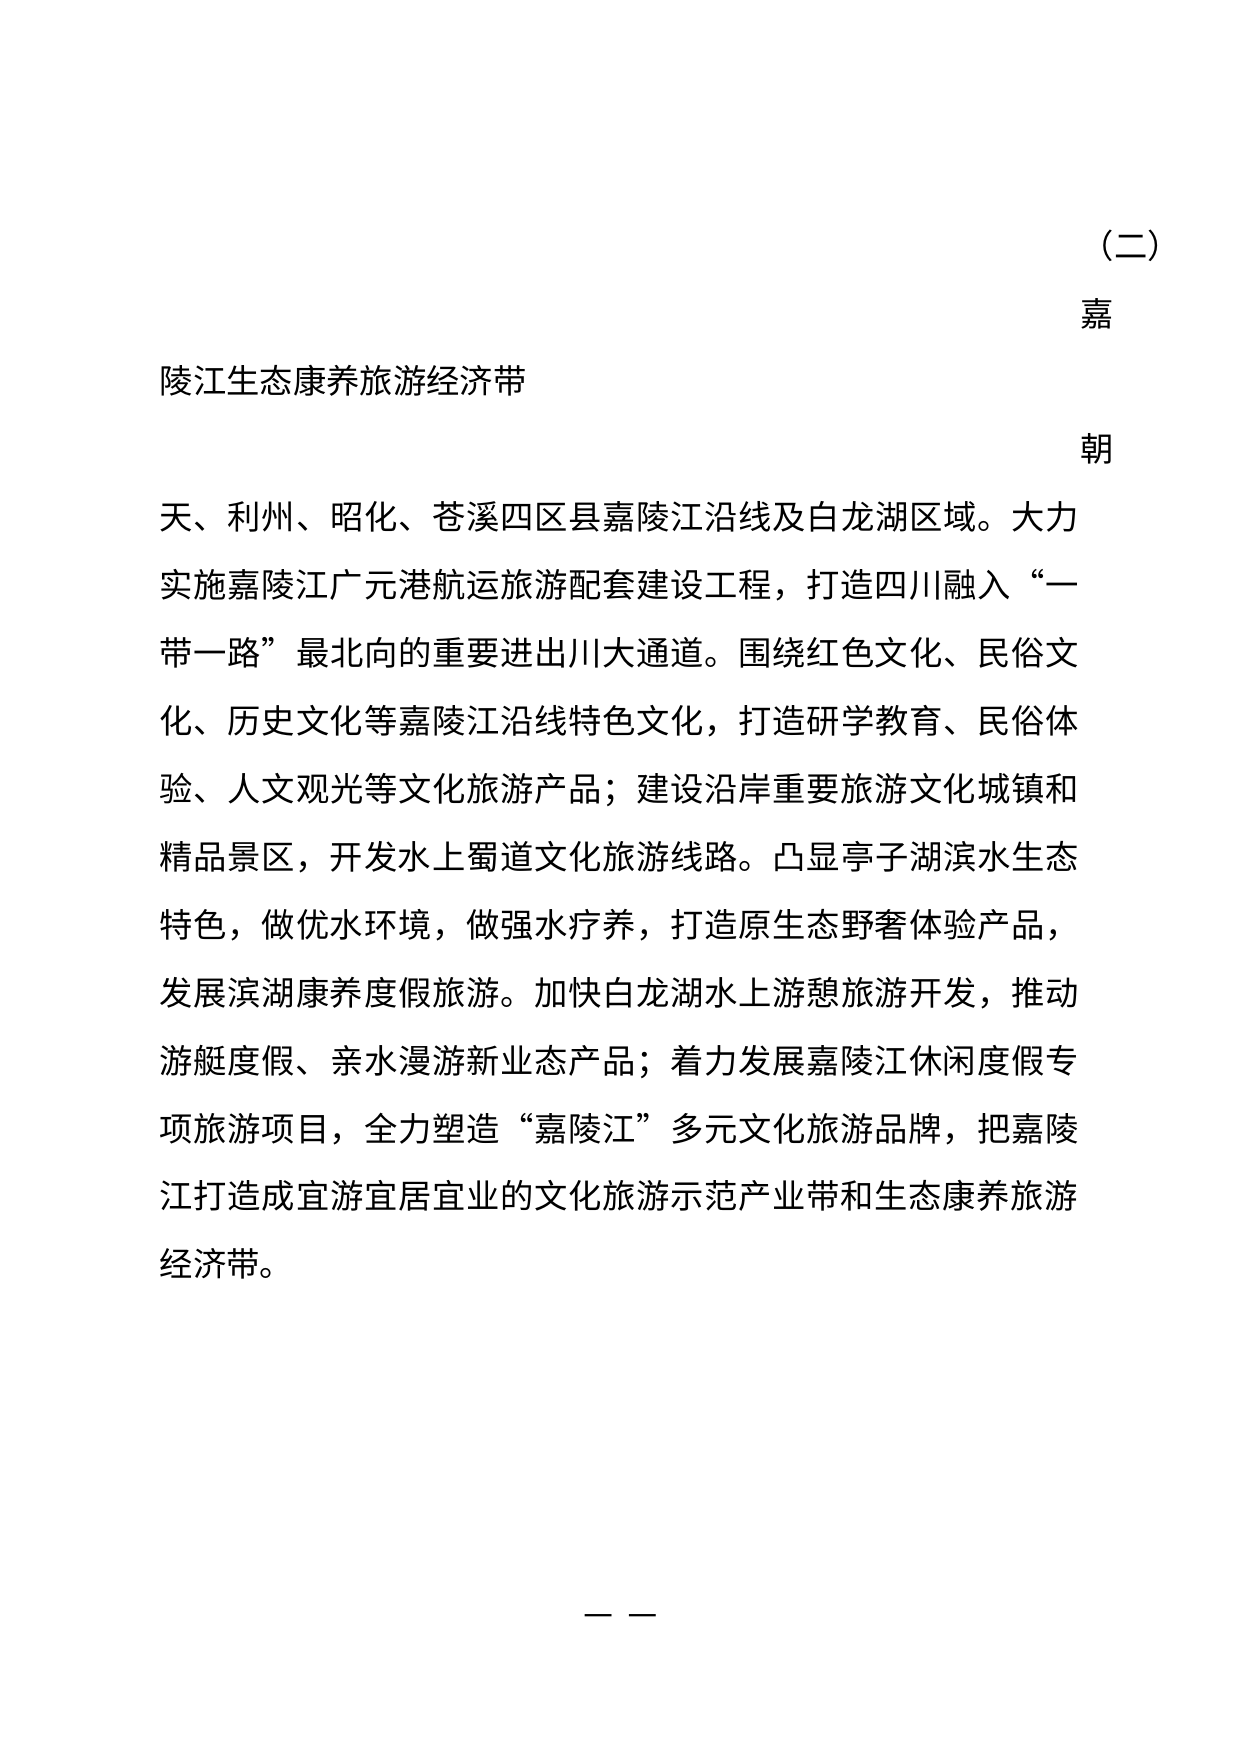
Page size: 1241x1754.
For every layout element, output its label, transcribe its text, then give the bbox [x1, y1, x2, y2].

subtitle 嘉陵江生态康养旅游经济带 [159, 209, 1081, 413]
text 朝天、利州、昭化、苍溪四区县嘉陵江沿线及白龙湖区域。大力实施嘉陵江广元港航运旅游配套建设工程，打造四川融入“一带一路”最北向的重要进出川大通道。围绕红色文化、民俗文化、历史文化等嘉陵江沿线特色文化，打造研学教育、民俗体验、人文观光等文化旅游产品；建设沿岸重要旅游文化城镇和精品景区，开发水上蜀道文化旅游线路。凸显亭子湖滨水生态特色，做优水环境，做强水疗养，打造原生态野奢体验产品，发展滨湖康养度假旅游。加快白龙湖水上游憩旅游开发，推动游艇度假、亲水漫游新业态产品；着力发展嘉陵江休闲度假专项旅游项目，全力塑造“嘉陵江”多元文化旅游品牌，把嘉陵江打造成宜游宜居宜业的文化旅游示范产业带和生态康养旅游经济带。 [159, 413, 1081, 1296]
